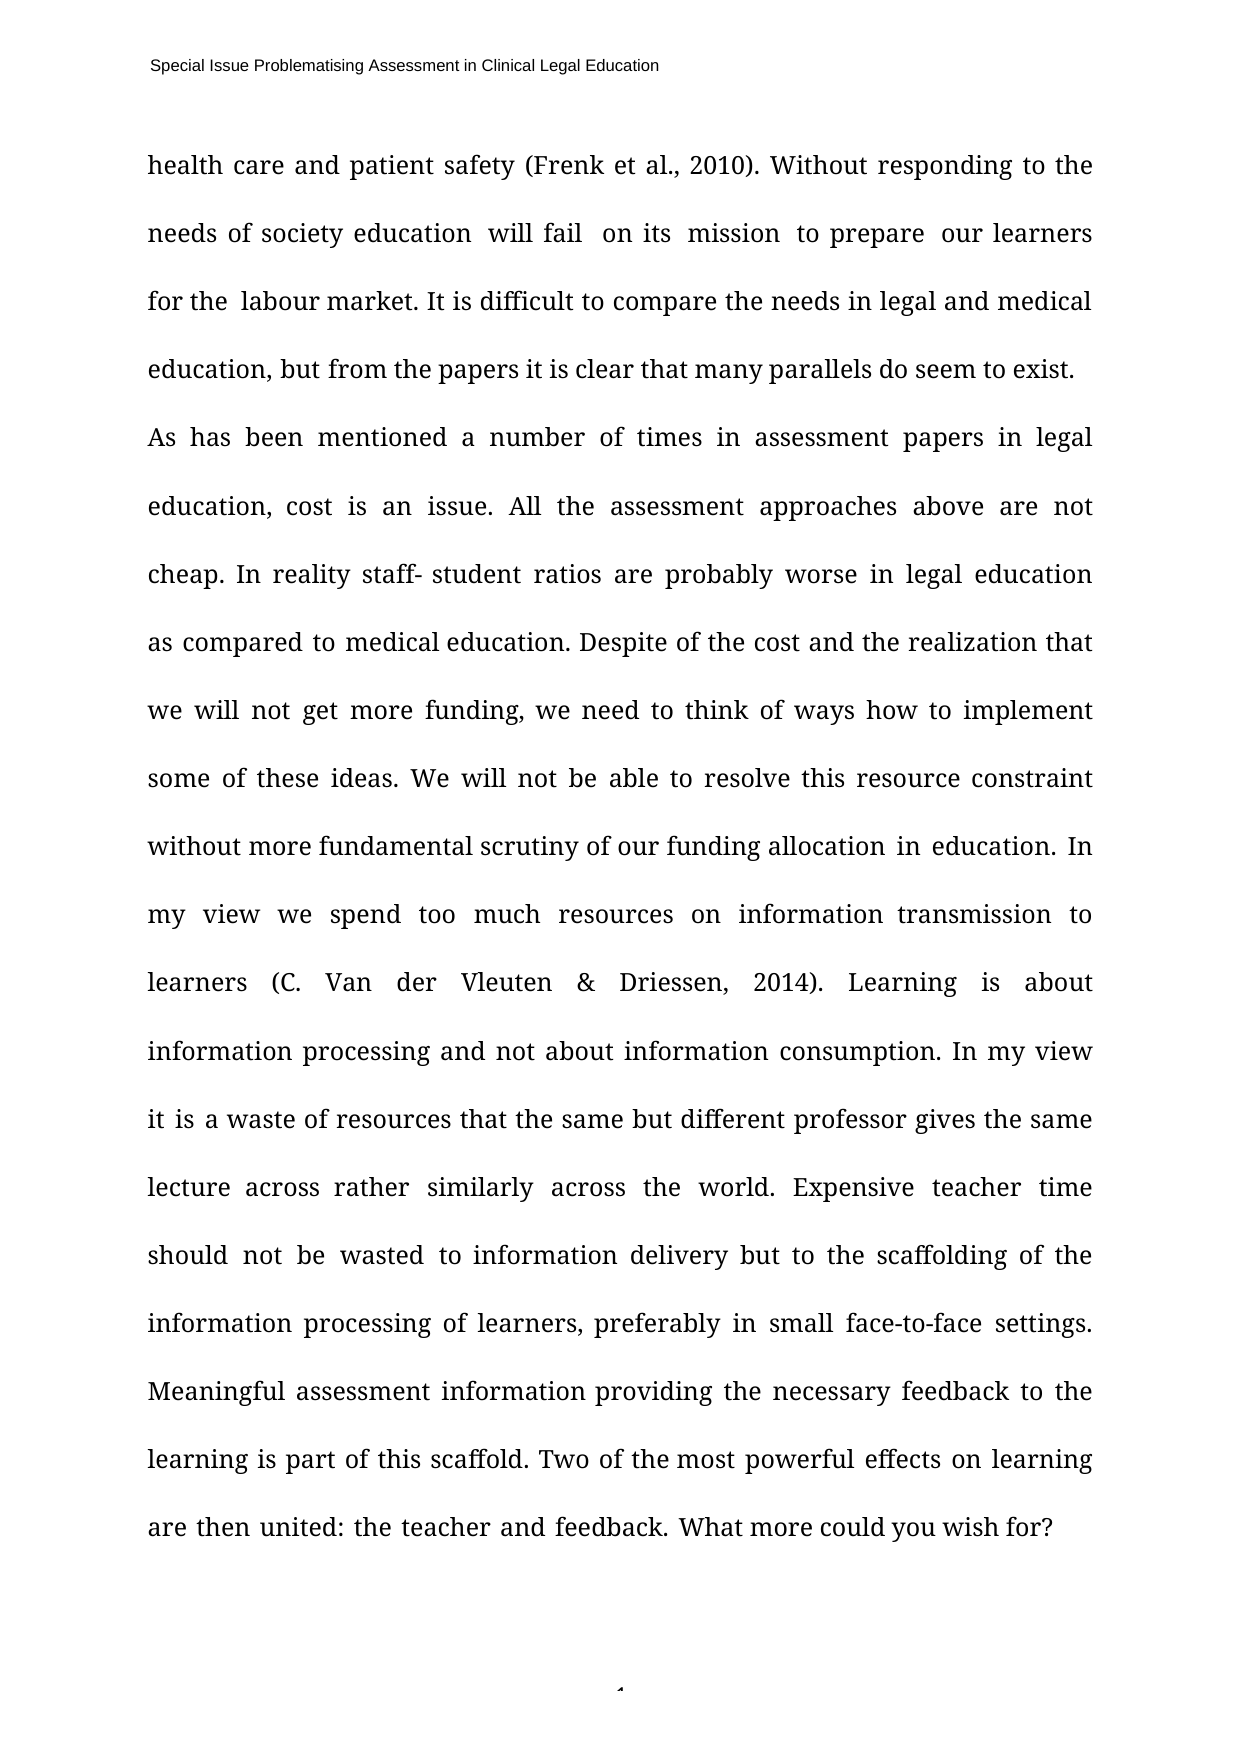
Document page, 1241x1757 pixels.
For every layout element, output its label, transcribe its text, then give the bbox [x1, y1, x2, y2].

text As has been mentioned a number of times in assessment papers in legal education, cost is an issue. All the assessment approaches above are not cheap. In reality staff- student ratios are probably worse in legal education as compared to medical education. Despite of the cost and the realization that we will not get more funding, we need to think of ways how to implement some of these ideas. We will not be able to resolve this resource constraint without more fundamental scrutiny of our funding allocation in education. In my view we spend too much resources on information transmission to learners (C. Van der Vleuten & Driessen, 2014). Learning is about information processing and not about information consumption. In my view it is a waste of resources that the same but different professor gives the same lecture across rather similarly across the world. Expensive teacher time should not be wasted to information delivery but to the scaffolding of the information processing of learners, preferably in small face-to-face settings. Meaningful assessment information providing the necessary feedback to the learning is part of this scaffold. Two of the most powerful effects on learning are then united: the teacher and feedback. What more could you wish for? [147, 420, 1093, 1544]
text health care and patient safety (Frenk et al., 2010). Without responding to the needs of society education will fail on its mission to prepare our learners for the labour market. It is difficult to compare the needs in legal and medical education, but from the papers it is clear that many parallels do seem to exist. [147, 147, 1093, 386]
